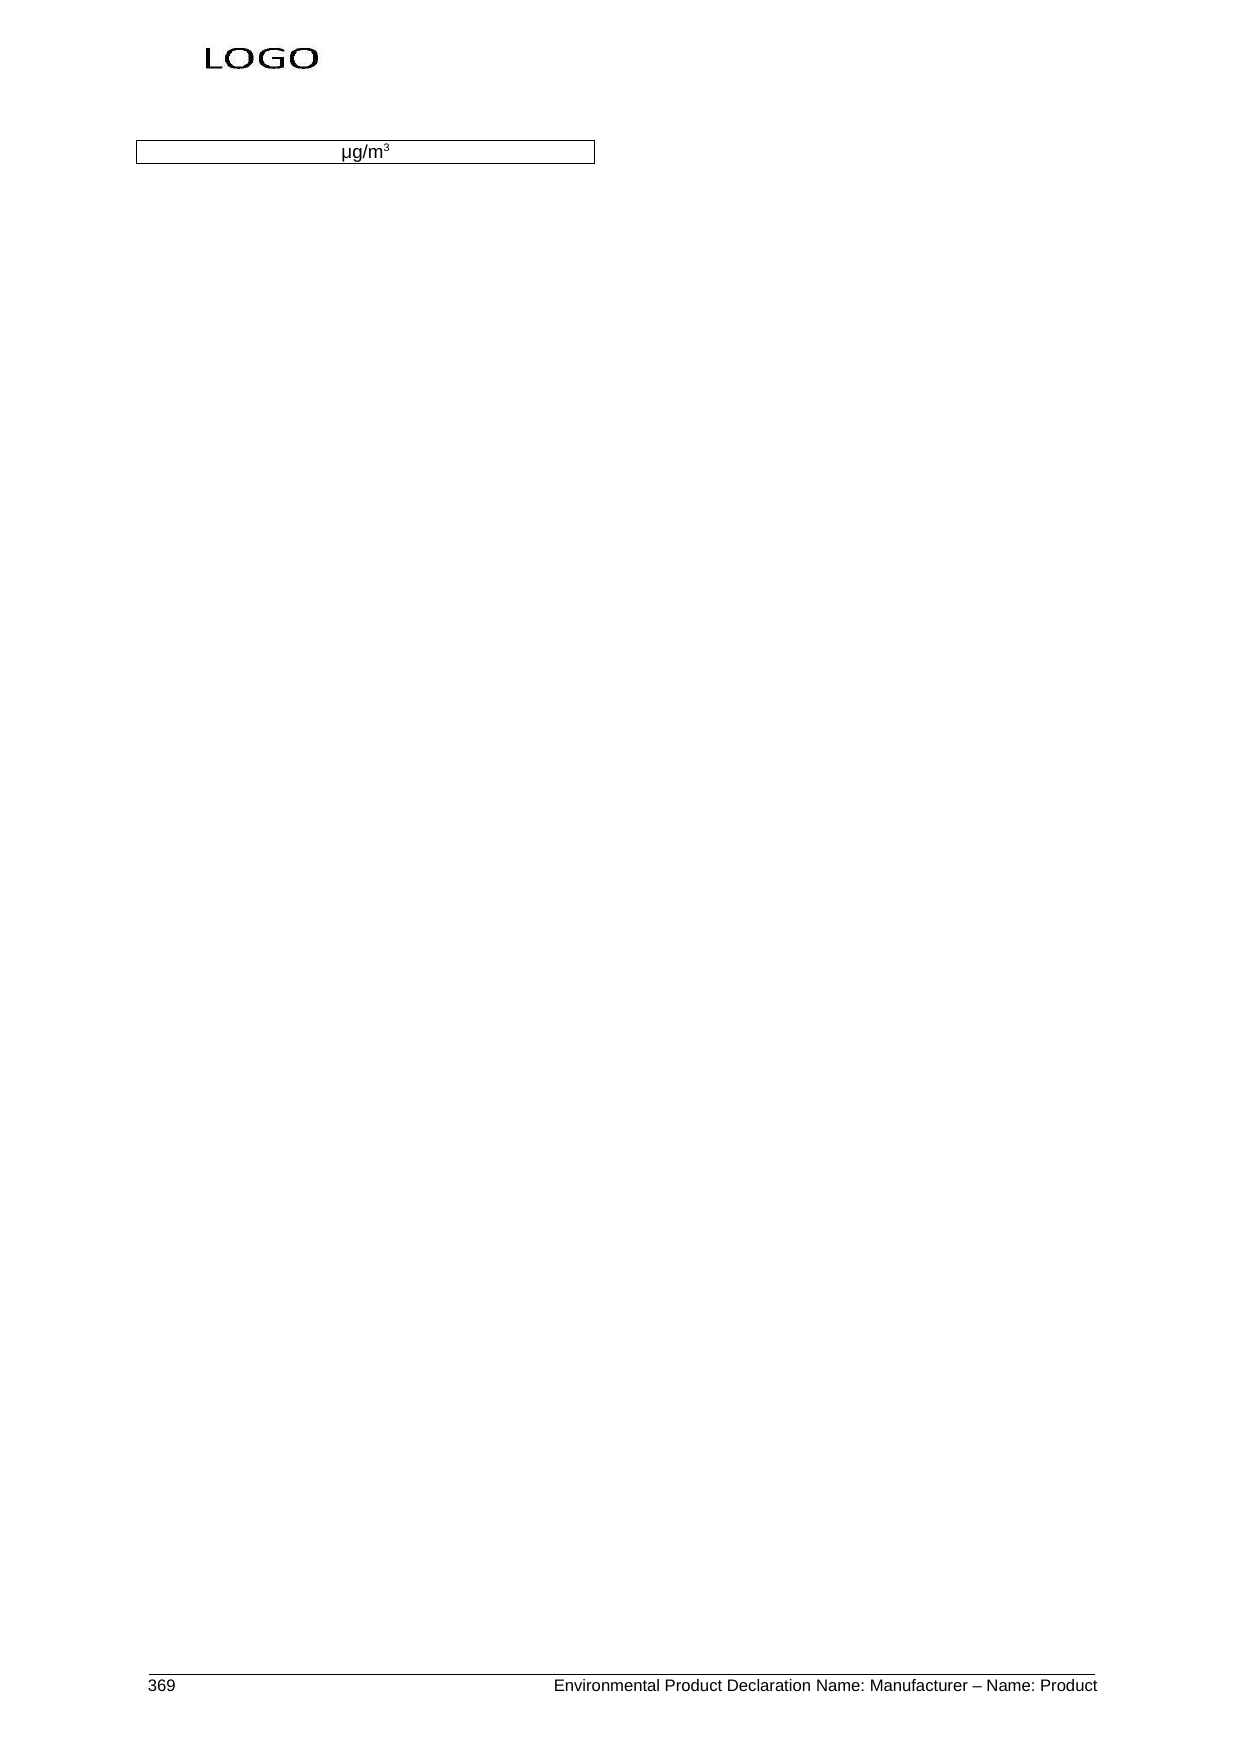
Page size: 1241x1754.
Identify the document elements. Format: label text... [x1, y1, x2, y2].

table_cell μg/m3 [137, 141, 594, 162]
picture [148, 15, 624, 104]
